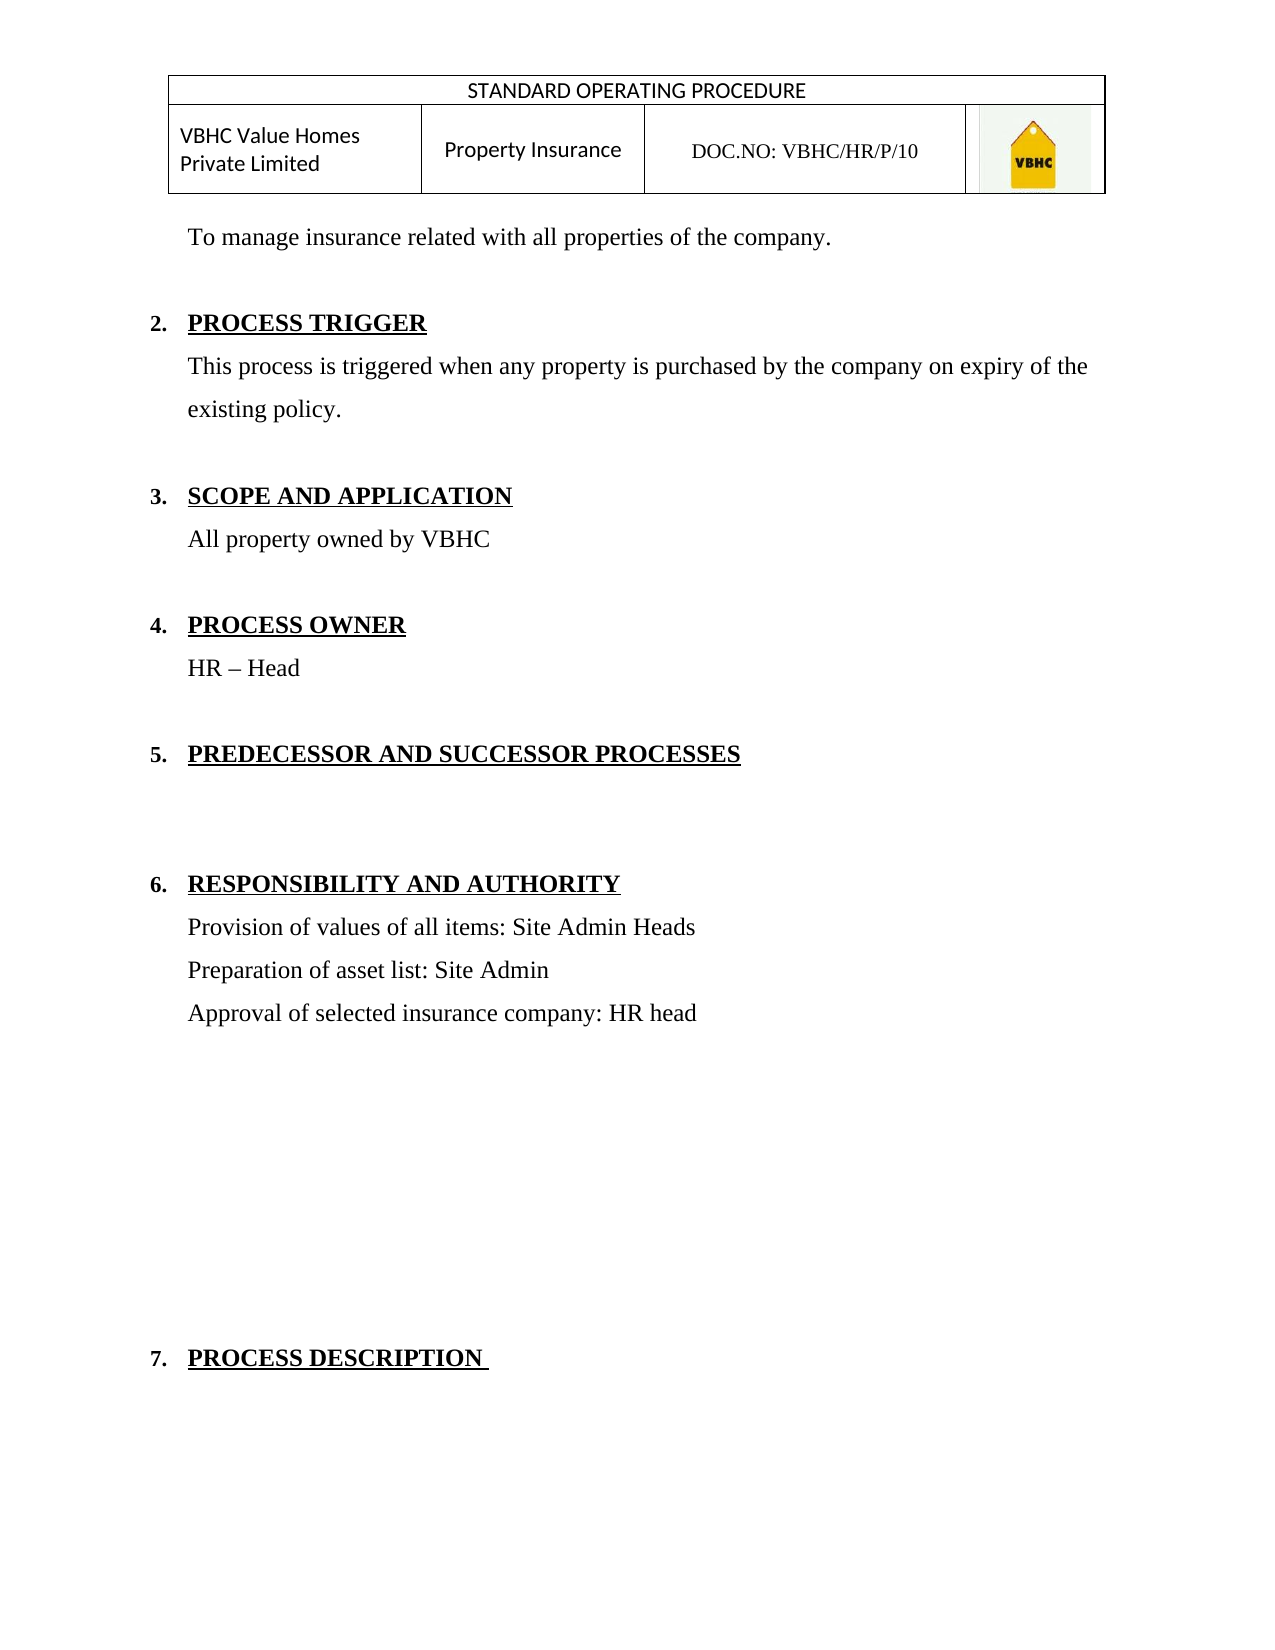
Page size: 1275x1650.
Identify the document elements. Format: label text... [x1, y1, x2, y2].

list Approval of selected insurance company: HR head [187, 998, 1125, 1027]
list HR – Head [187, 653, 1125, 682]
list SCOPE AND APPLICATION [150, 481, 1125, 509]
list PREDECESSOR AND SUCCESSOR PROCESSES [150, 739, 1125, 768]
list Preparation of asset list: Site Admin [187, 955, 1125, 984]
list PROCESS DESCRIPTION [150, 1343, 1125, 1372]
list PROCESS TRIGGER [150, 308, 1125, 337]
list To manage insurance related with all properties of the company. [187, 222, 1125, 251]
list This process is triggered when any property is purchased by the company on expiry of the existing policy. [187, 351, 1125, 423]
list Provision of values of all items: Site Admin Heads [187, 912, 1125, 941]
list RESPONSIBILITY AND AUTHORITY [150, 869, 1125, 898]
list All property owned by VBHC [187, 524, 1125, 553]
list PROCESS OWNER [150, 610, 1125, 639]
picture [979, 105, 1092, 193]
